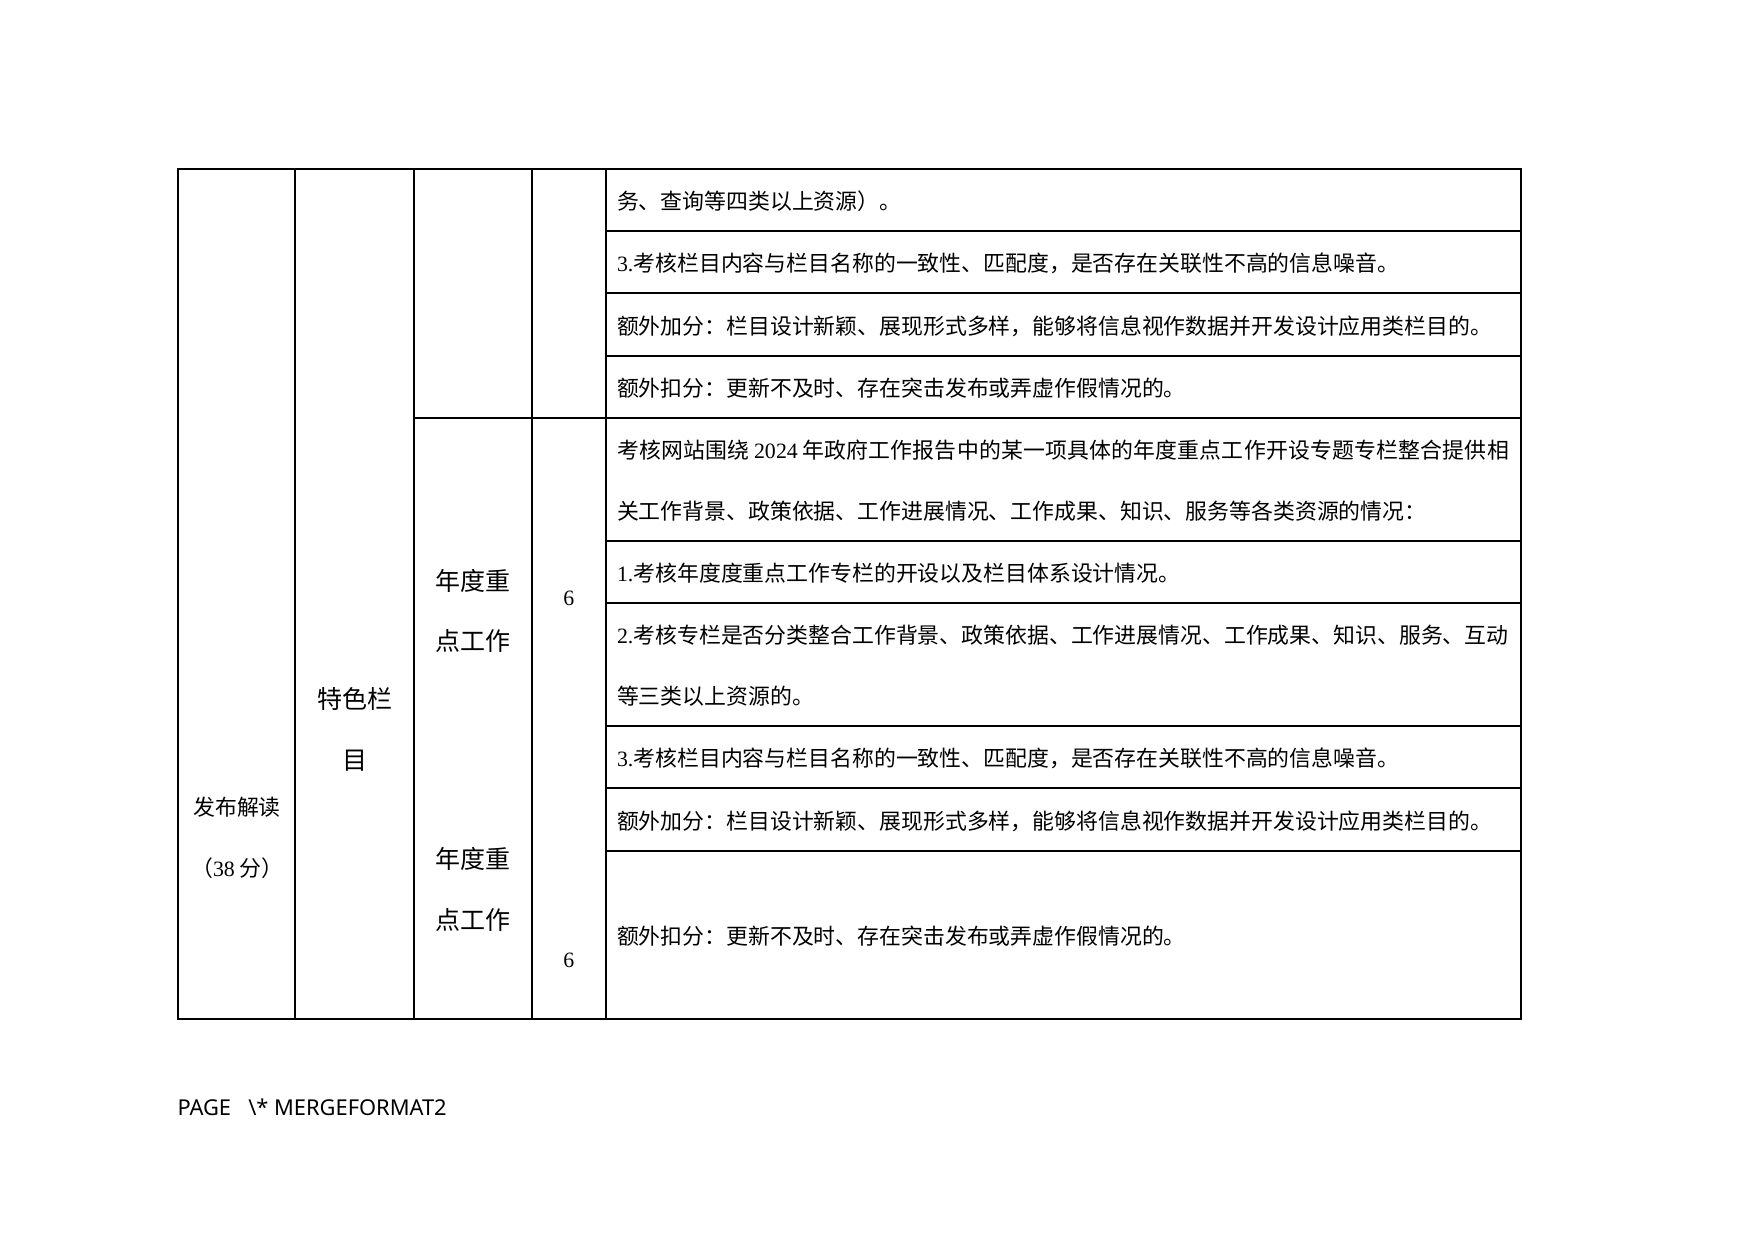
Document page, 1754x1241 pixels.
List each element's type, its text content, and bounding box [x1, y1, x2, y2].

table_cell 额外扣分：更新不及时、存在突击发布或弄虚作假情况的。 [607, 852, 1520, 1018]
table_cell 额外扣分：更新不及时、存在突击发布或弄虚作假情况的。 [607, 357, 1520, 417]
table_cell 6 6 [533, 419, 605, 1018]
table_cell 3.考核栏目内容与栏目名称的一致性、匹配度，是否存在关联性不高的信息噪音。 [607, 727, 1520, 787]
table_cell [607, 170, 1520, 230]
table_cell 2.考核专栏是否分类整合工作背景、政策依据、工作进展情况、工作成果、知识、服务、互动等三类以上资源的。 [607, 604, 1520, 725]
table_cell 额外加分：栏目设计新颖、展现形式多样，能够将信息视作数据并开发设计应用类栏目的。 [607, 294, 1520, 355]
table_cell 1.考核年度度重点工作专栏的开设以及栏目体系设计情况。 [607, 542, 1520, 602]
table_cell 年度重点工作 年度重点工作 [415, 419, 531, 1018]
table_cell 考核网站围绕2024年政府工作报告中的某一项具体的年度重点工作开设专题专栏整合提供相关工作背景、政策依据、工作进展情况、工作成果、知识、服务等各类资源的情况： [607, 419, 1520, 540]
table_cell 额外加分：栏目设计新颖、展现形式多样，能够将信息视作数据并开发设计应用类栏目的。 [607, 789, 1520, 850]
table_cell 3.考核栏目内容与栏目名称的一致性、匹配度，是否存在关联性不高的信息噪音。 [607, 232, 1520, 292]
